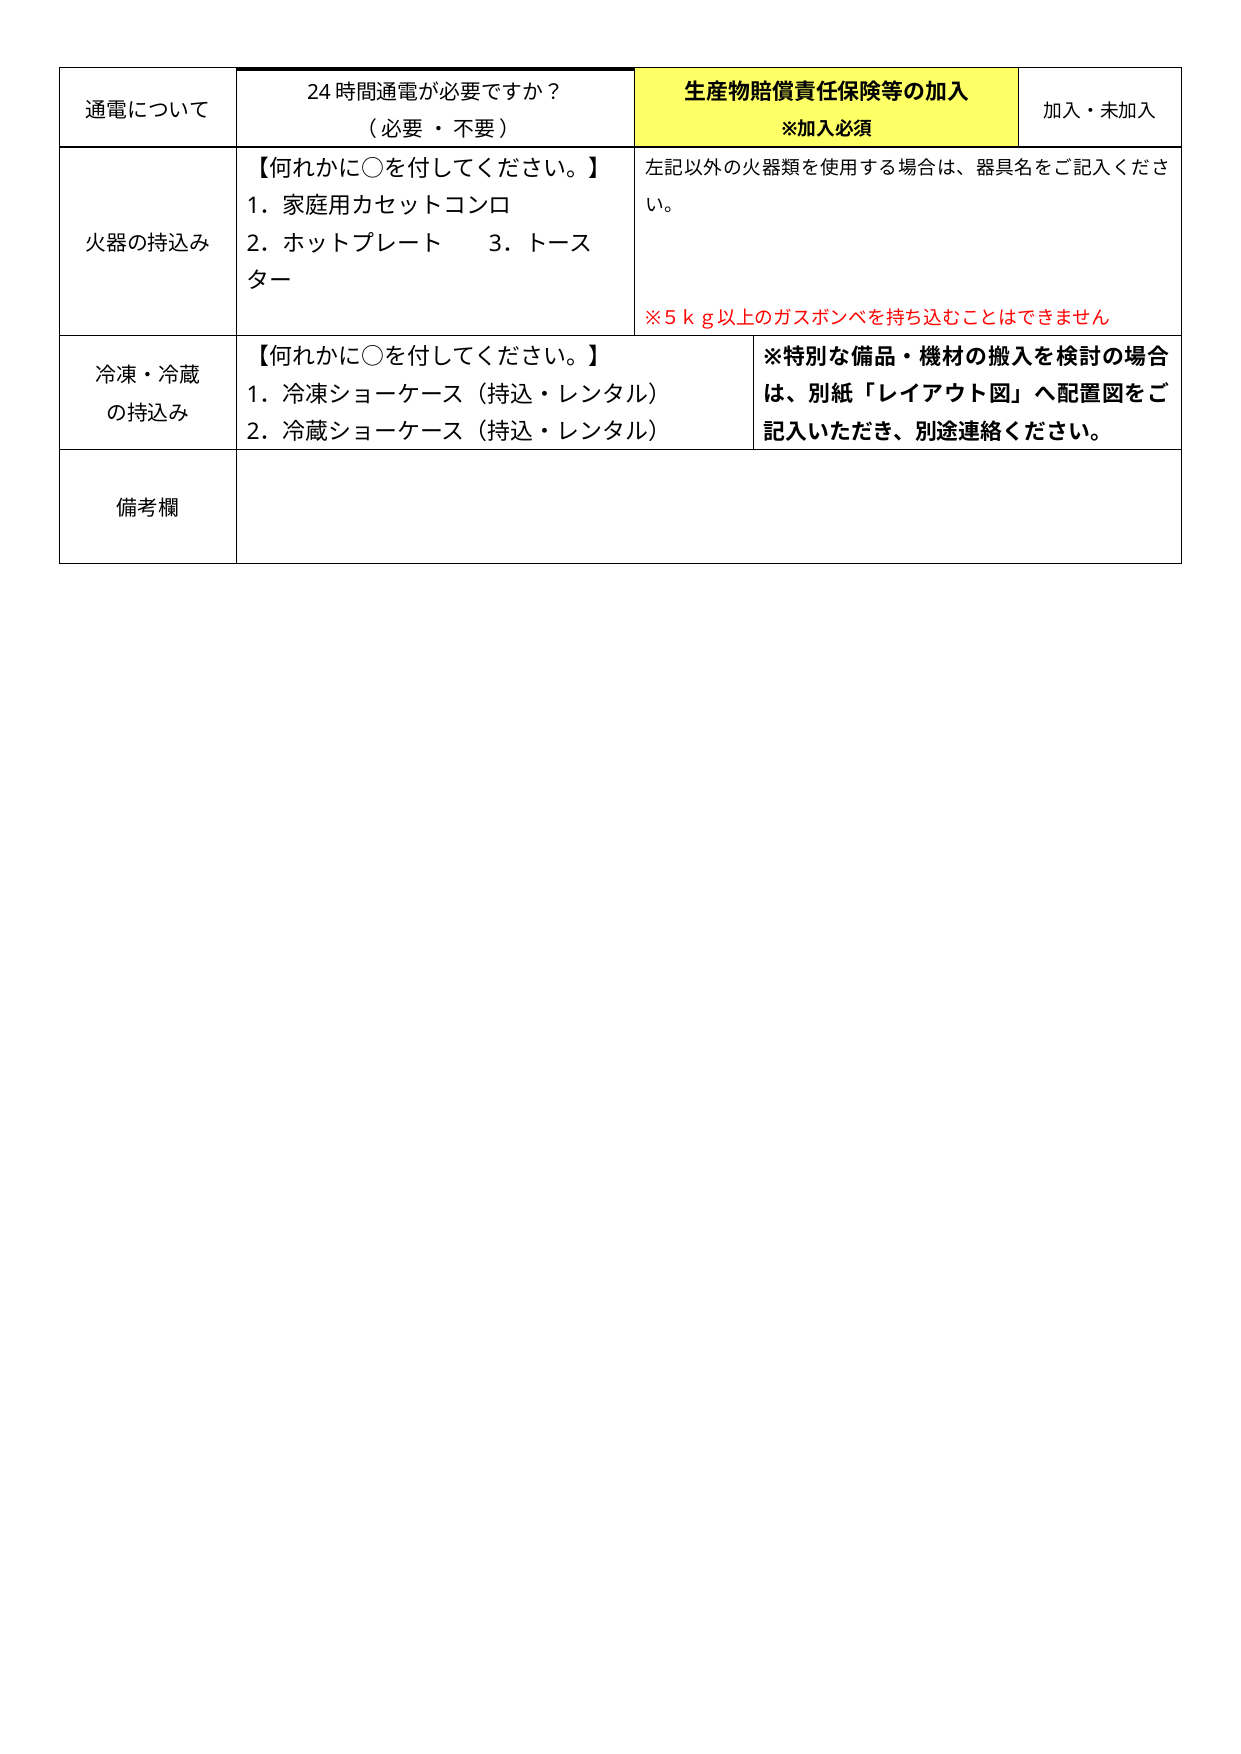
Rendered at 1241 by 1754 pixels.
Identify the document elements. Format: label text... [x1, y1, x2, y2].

table_cell 通電について [60, 68, 236, 146]
table_cell 加入・未加入 [1019, 68, 1181, 146]
table_cell 左記以外の火器類を使用する場合は、器具名をご記入ください。 ※５ｋｇ以上のガスボンベを持ち込むことはできません [635, 148, 1181, 335]
table_cell 【何れかに○を付してください。】 1．冷凍ショーケース（持込・レンタル） 2．冷蔵ショーケース（持込・レンタル） [237, 336, 753, 448]
table_cell [237, 450, 1181, 563]
table_cell 火器の持込み [60, 148, 236, 335]
table_cell 【何れかに○を付してください。】 1．家庭用カセットコンロ 2．ホットプレート 3．トースター [237, 148, 634, 335]
table_cell 24時間通電が必要ですか？ （ 必要 ・ 不要 ） [237, 71, 634, 146]
table_cell 冷凍・冷蔵 の持込み [60, 336, 236, 448]
table_cell 生産物賠償責任保険等の加入 ※加入必須 [635, 68, 1018, 146]
table_cell 備考欄 [60, 450, 236, 563]
table_cell ※特別な備品・機材の搬入を検討の場合は、別紙「レイアウト図」へ配置図をご記入いただき、別途連絡ください。 [754, 336, 1181, 448]
